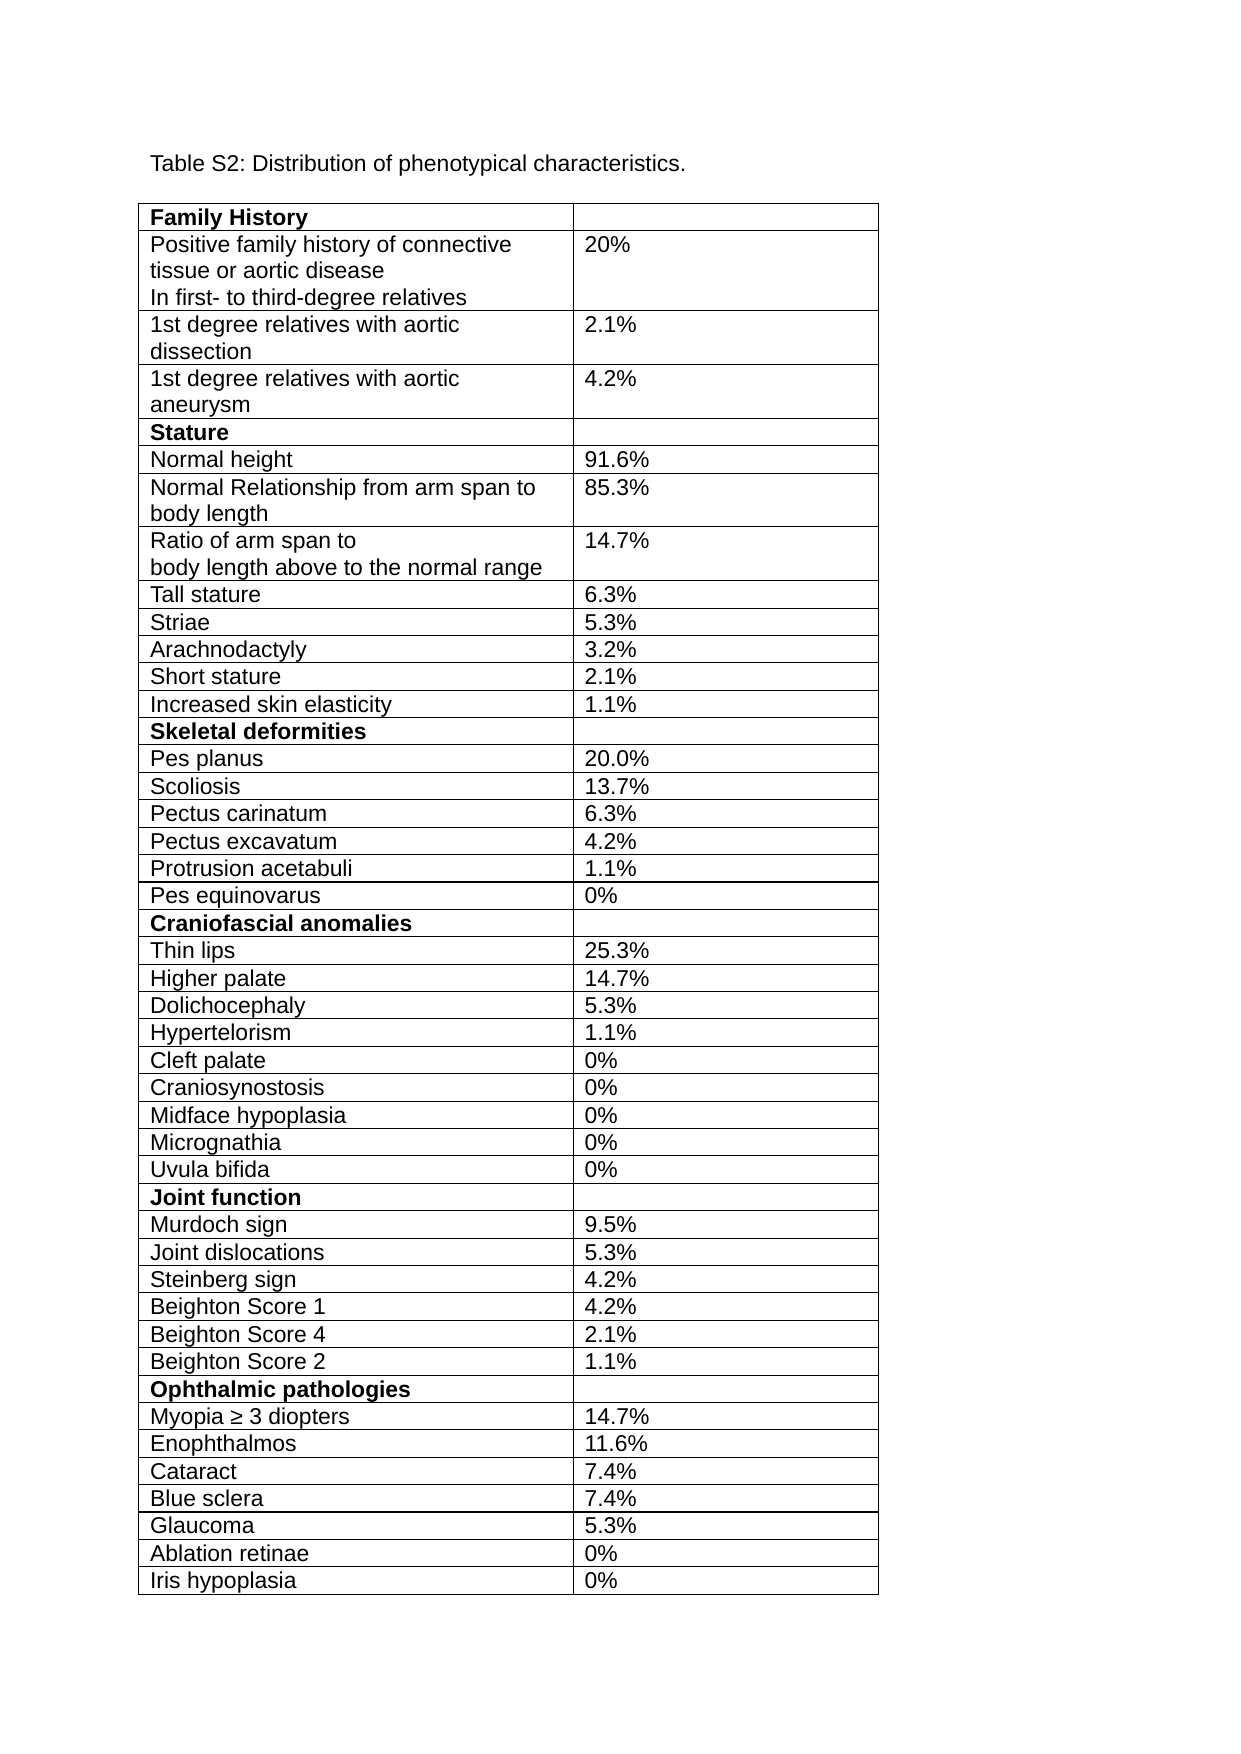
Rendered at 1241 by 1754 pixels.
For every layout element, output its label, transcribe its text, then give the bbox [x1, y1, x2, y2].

table_cell Glaucoma [139, 1513, 573, 1539]
table_cell 5.3% [574, 1239, 878, 1265]
table_cell [574, 718, 878, 744]
table_cell 1.1% [574, 1019, 878, 1046]
table_cell Midface hypoplasia [139, 1102, 573, 1128]
table_cell Blue sclera [139, 1485, 573, 1511]
table_cell 0% [574, 1567, 878, 1594]
table_header Family History [139, 204, 573, 230]
table_cell 5.3% [574, 609, 878, 635]
table_cell Beighton Score 2 [139, 1348, 573, 1374]
table_cell 1st degree relatives with aortic dissection [139, 311, 573, 364]
table_cell Joint dislocations [139, 1239, 573, 1265]
table_cell Pectus carinatum [139, 800, 573, 827]
table_cell Skeletal deformities [139, 718, 573, 744]
table_cell Positive family history of connective tissue or aortic disease In first- to third-degree relatives [139, 231, 573, 310]
table_cell Short stature [139, 663, 573, 689]
table_cell Ophthalmic pathologies [139, 1376, 573, 1402]
table_cell Ratio of arm span to body length above to the normal range [139, 527, 573, 580]
table_cell 2.1% [574, 663, 878, 689]
table_cell Craniosynostosis [139, 1074, 573, 1101]
table_cell 2.1% [574, 1321, 878, 1347]
table_cell Uvula bifida [139, 1156, 573, 1183]
table_cell 1.1% [574, 691, 878, 717]
table_cell Beighton Score 4 [139, 1321, 573, 1347]
table_cell 11.6% [574, 1430, 878, 1457]
table_cell Protrusion acetabuli [139, 855, 573, 881]
table_cell 0% [574, 1540, 878, 1566]
table_cell 0% [574, 1102, 878, 1128]
table_cell [574, 1184, 878, 1210]
table_cell Joint function [139, 1184, 573, 1210]
table_cell Murdoch sign [139, 1211, 573, 1237]
table_cell 0% [574, 1047, 878, 1073]
table_cell Striae [139, 609, 573, 635]
table_cell 20% [574, 231, 878, 310]
table_cell Myopia ≥ 3 diopters [139, 1403, 573, 1429]
table_cell 9.5% [574, 1211, 878, 1237]
table_cell 14.7% [574, 1403, 878, 1429]
table_cell Craniofascial anomalies [139, 910, 573, 936]
table_cell Cleft palate [139, 1047, 573, 1073]
table_cell [574, 419, 878, 445]
table_cell 5.3% [574, 992, 878, 1018]
table_cell 13.7% [574, 773, 878, 799]
table_cell 14.7% [574, 527, 878, 580]
table_cell 4.2% [574, 828, 878, 854]
table_cell 1st degree relatives with aortic aneurysm [139, 365, 573, 418]
table_cell Pes equinovarus [139, 883, 573, 909]
table_cell 0% [574, 1156, 878, 1183]
table_cell 85.3% [574, 474, 878, 526]
table_cell Steinberg sign [139, 1266, 573, 1292]
table_cell Increased skin elasticity [139, 691, 573, 717]
table_header [574, 204, 878, 230]
table_cell 4.2% [574, 1266, 878, 1292]
table_cell 7.4% [574, 1458, 878, 1484]
table_cell Higher palate [139, 965, 573, 991]
table_cell 6.3% [574, 800, 878, 827]
table_cell Micrognathia [139, 1129, 573, 1155]
table_cell 6.3% [574, 581, 878, 607]
table_cell Ablation retinae [139, 1540, 573, 1566]
table_cell 25.3% [574, 937, 878, 963]
table_cell 2.1% [574, 311, 878, 364]
table_cell [574, 1376, 878, 1402]
table_cell Cataract [139, 1458, 573, 1484]
table_cell 20.0% [574, 745, 878, 772]
table_cell Pectus excavatum [139, 828, 573, 854]
table_cell Stature [139, 419, 573, 445]
table_cell 1.1% [574, 1348, 878, 1374]
table_cell 0% [574, 1129, 878, 1155]
table_cell Thin lips [139, 937, 573, 963]
table_cell 7.4% [574, 1485, 878, 1511]
table_cell Iris hypoplasia [139, 1567, 573, 1594]
table_cell 4.2% [574, 1293, 878, 1320]
table_cell Arachnodactyly [139, 636, 573, 662]
table_cell Beighton Score 1 [139, 1293, 573, 1320]
table_cell 14.7% [574, 965, 878, 991]
table_cell 1.1% [574, 855, 878, 881]
table_cell Normal height [139, 446, 573, 472]
table_cell Scoliosis [139, 773, 573, 799]
table_cell 4.2% [574, 365, 878, 418]
text Table S2: Distribution of phenotypical characteristics. [150, 150, 1090, 176]
table_cell 0% [574, 1074, 878, 1101]
table_cell [574, 910, 878, 936]
table_cell Hypertelorism [139, 1019, 573, 1046]
table_cell Normal Relationship from arm span to body length [139, 474, 573, 526]
table_cell 0% [574, 883, 878, 909]
table_cell 91.6% [574, 446, 878, 472]
table_cell Enophthalmos [139, 1430, 573, 1457]
table_cell Tall stature [139, 581, 573, 607]
table_cell Dolichocephaly [139, 992, 573, 1018]
table_cell Pes planus [139, 745, 573, 772]
table_cell 5.3% [574, 1513, 878, 1539]
table_cell 3.2% [574, 636, 878, 662]
